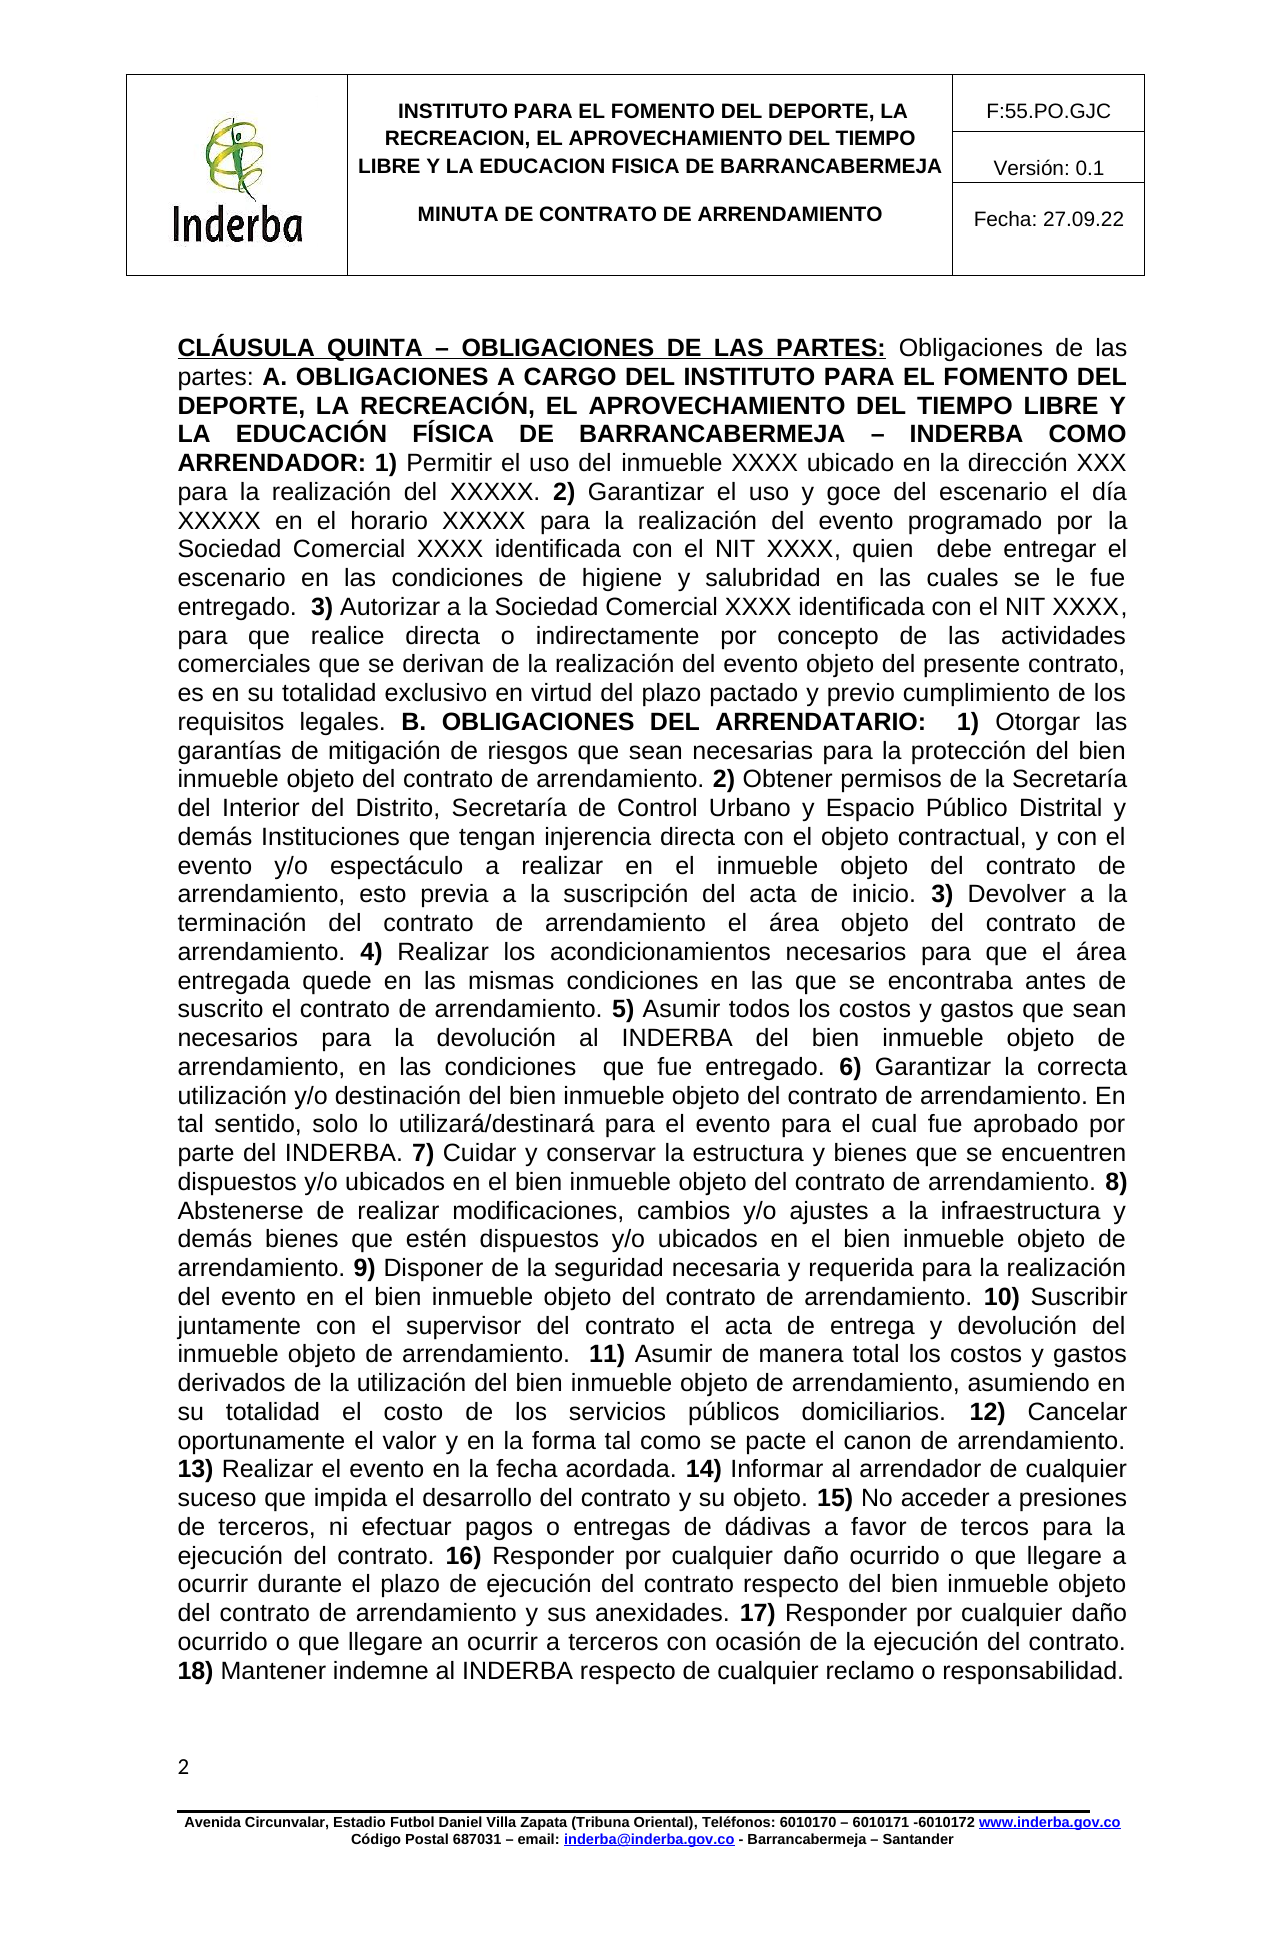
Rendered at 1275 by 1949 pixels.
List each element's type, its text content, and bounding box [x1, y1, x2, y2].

picture [155, 95, 318, 247]
list CLÁUSULA QUINTA – OBLIGACIONES DE LAS PARTES: Obligaciones de las partes: A. OBLIGACIONES A CARGO DEL INSTITUTO PARA EL FOMENTO DEL DEPORTE, LA RECREACIÓN, EL APROVECHAMIENTO DEL TIEMPO LIBRE Y LA EDUCACIÓN FÍSICA DE BARRANCABERMEJA – INDERBA COMO ARRENDADOR: 1) Permitir el uso del inmueble XXXX ubicado en la dirección XXX para la realización del XXXXX. 2) Garantizar el uso y goce del escenario el día XXXXX en el horario XXXXX para la realización del evento programado por la Sociedad Comercial XXXX identificada con el NIT XXXX, quien debe entregar el escenario en las condiciones de higiene y salubridad en las cuales se le fue entregado. 3) Autorizar a la Sociedad Comercial XXXX identificada con el NIT XXXX, para que realice directa o indirectamente por concepto de las actividades comerciales que se derivan de la realización del evento objeto del presente contrato, es en su totalidad exclusivo en virtud del plazo pactado y previo cumplimiento de los requisitos legales. B. OBLIGACIONES DEL ARRENDATARIO: 1) Otorgar las garantías de mitigación de riesgos que sean necesarias para la protección del bien inmueble objeto del contrato de arrendamiento. 2) Obtener permisos de la Secretaría del Interior del Distrito, Secretaría de Control Urbano y Espacio Público Distrital y demás Instituciones que tengan injerencia directa con el objeto contractual, y con el evento y/o espectáculo a realizar en el inmueble objeto del contrato de arrendamiento, esto previa a la suscripción del acta de inicio. 3) Devolver a la terminación del contrato de arrendamiento el área objeto del contrato de arrendamiento. 4) Realizar los acondicionamientos necesarios para que el área entregada quede en las mismas condiciones en las que se encontraba antes de suscrito el contrato de arrendamiento. 5) Asumir todos los costos y gastos que sean necesarios para la devolución al INDERBA del bien inmueble objeto de arrendamiento, en las condiciones que fue entregado. 6) Garantizar la correcta utilización y/o destinación del bien inmueble objeto del contrato de arrendamiento. En tal sentido, solo lo utilizará/destinará para el evento para el cual fue aprobado por parte del INDERBA. 7) Cuidar y conservar la estructura y bienes que se encuentren dispuestos y/o ubicados en el bien inmueble objeto del contrato de arrendamiento. 8) Abstenerse de realizar modificaciones, cambios y/o ajustes a la infraestructura y demás bienes que estén dispuestos y/o ubicados en el bien inmueble objeto de arrendamiento. 9) Disponer de la seguridad necesaria y requerida para la realización del evento en el bien inmueble objeto del contrato de arrendamiento. 10) Suscribir juntamente con el supervisor del contrato el acta de entrega y devolución del inmueble objeto de arrendamiento. 11) Asumir de manera total los costos y gastos derivados de la utilización del bien inmueble objeto de arrendamiento, asumiendo en su totalidad el costo de los servicios públicos domiciliarios. 12) Cancelar oportunamente el valor y en la forma tal como se pacte el canon de arrendamiento. 13) Realizar el evento en la fecha acordada. 14) Informar al arrendador de cualquier suceso que impida el desarrollo del contrato y su objeto. 15) No acceder a presiones de terceros, ni efectuar pagos o entregas de dádivas a favor de tercos para la ejecución del contrato. 16) Responder por cualquier daño ocurrido o que llegare a ocurrir durante el plazo de ejecución del contrato respecto del bien inmueble objeto del contrato de arrendamiento y sus anexidades. 17) Responder por cualquier daño ocurrido o que llegare an ocurrir a terceros con ocasión de la ejecución del contrato. 18) Mantener indemne al INDERBA respecto de cualquier reclamo o responsabilidad. [177, 333, 1127, 1684]
